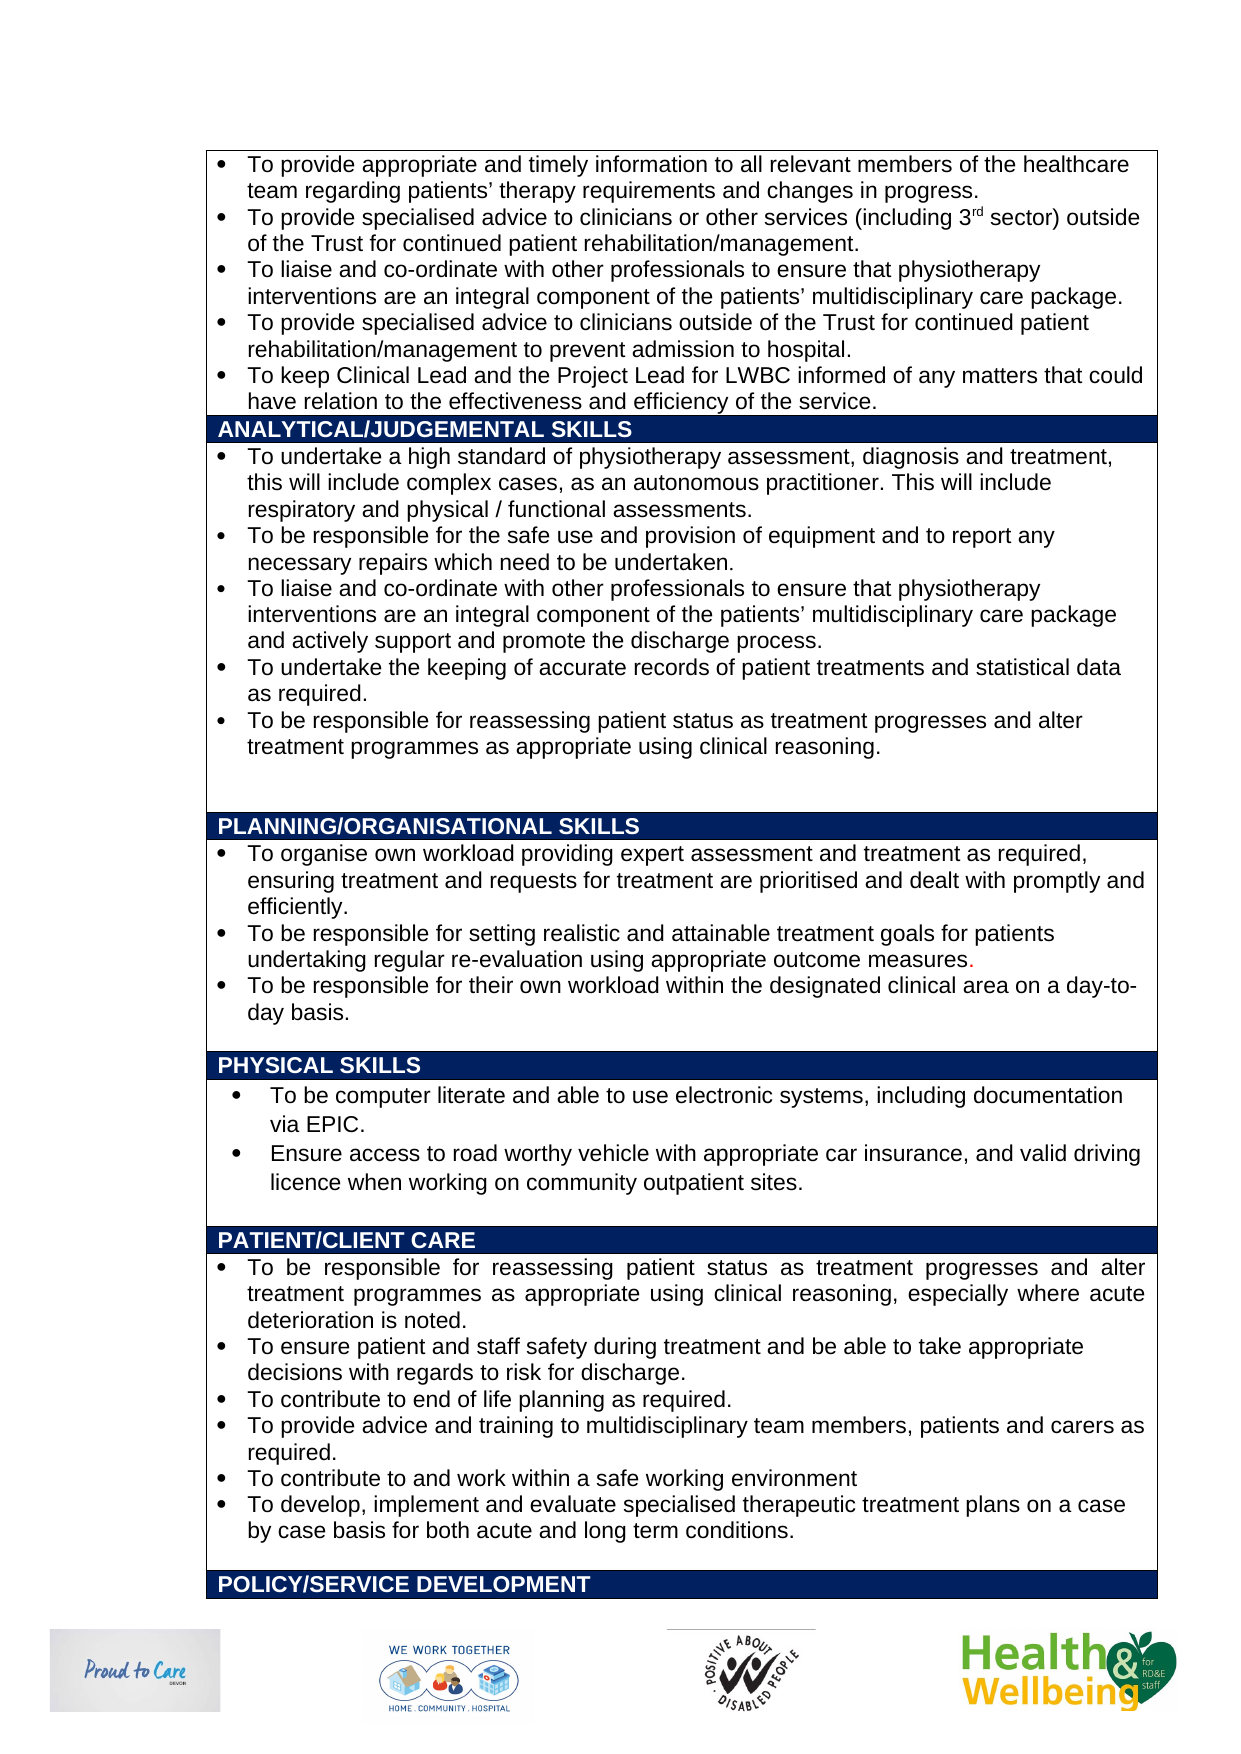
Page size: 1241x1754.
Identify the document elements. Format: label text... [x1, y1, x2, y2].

picture [665, 1629, 816, 1714]
table_cell PATIENT/CLIENT CARE [207, 1227, 1157, 1253]
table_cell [207, 151, 1157, 414]
table_cell PHYSICAL SKILLS [207, 1052, 1157, 1079]
table_cell POLICY/SERVICE DEVELOPMENT [207, 1571, 1157, 1598]
table_cell PLANNING/ORGANISATIONAL SKILLS [207, 813, 1157, 839]
table_cell To be computer literate and able to use electronic systems, including documentation via EPIC. Ensure access to road worthy vehicle with appropriate car insurance, and valid driving licence when working on community outpatient sites. [207, 1080, 1157, 1226]
picture [361, 1629, 534, 1724]
table_cell To be responsible for reassessing patient status as treatment progresses and alter treatment programmes as appropriate using clinical reasoning, especially where acute deterioration is noted. To ensure patient and staff safety during treatment and be able to take appropriate decisions with regards to risk for discharge. To contribute to end of life planning as required. To provide advice and training to multidisciplinary team members, patients and carers as required. To contribute to and work within a safe working environment To develop, implement and evaluate specialised therapeutic treatment plans on a case by case basis for both acute and long term conditions. [207, 1254, 1157, 1570]
table_cell To organise own workload providing expert assessment and treatment as required, ensuring treatment and requests for treatment are prioritised and dealt with promptly and efficiently. To be responsible for setting realistic and attainable treatment goals for patients undertaking regular re-evaluation using appropriate outcome measures. To be responsible for their own workload within the designated clinical area on a day-to-day basis. [207, 840, 1157, 1051]
table_cell ANALYTICAL/JUDGEMENTAL SKILLS [207, 416, 1157, 442]
table_cell To undertake a high standard of physiotherapy assessment, diagnosis and treatment, this will include complex cases, as an autonomous practitioner. This will include respiratory and physical / functional assessments. To be responsible for the safe use and provision of equipment and to report any necessary repairs which need to be undertaken. To liaise and co-ordinate with other professionals to ensure that physiotherapy interventions are an integral component of the patients’ multidisciplinary care package and actively support and promote the discharge process. To undertake the keeping of accurate records of patient treatments and statistical data as required. To be responsible for reassessing patient status as treatment progresses and alter treatment programmes as appropriate using clinical reasoning. [207, 443, 1157, 812]
picture [48, 1629, 221, 1711]
